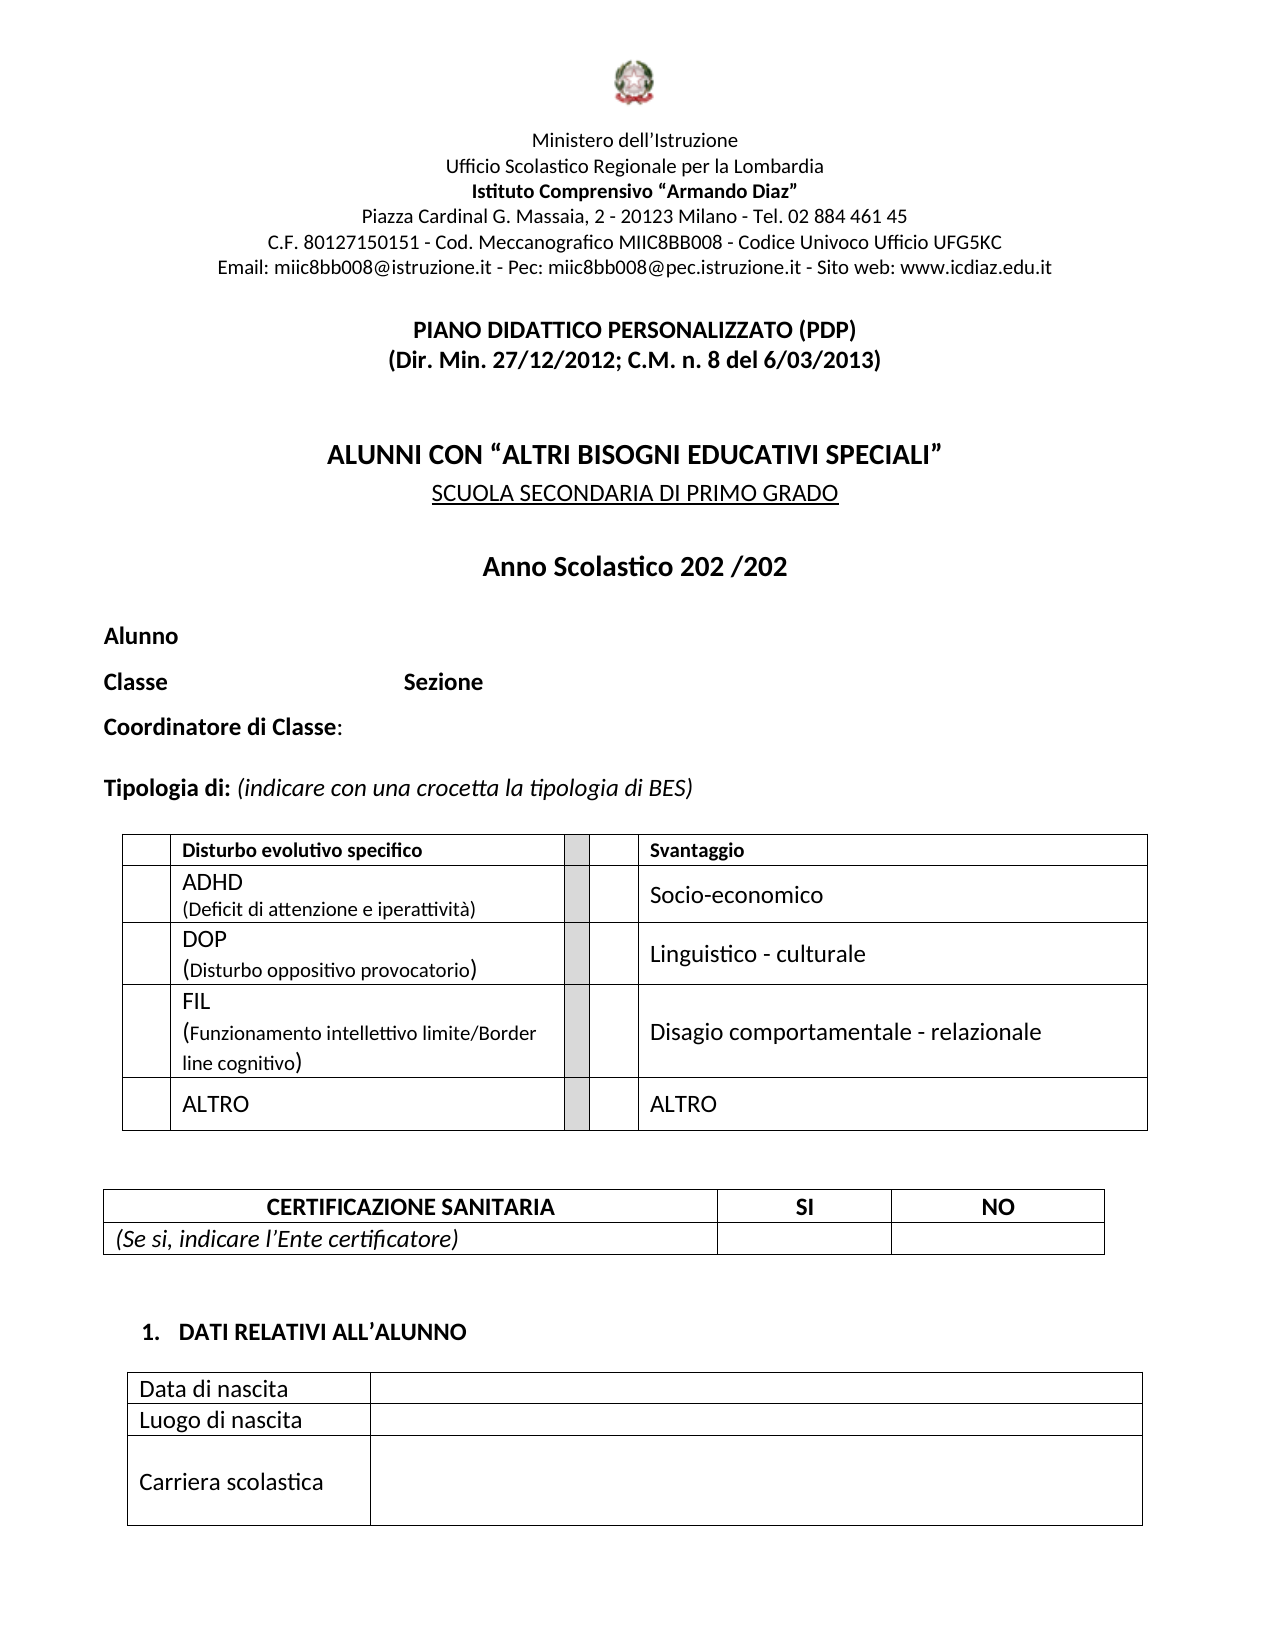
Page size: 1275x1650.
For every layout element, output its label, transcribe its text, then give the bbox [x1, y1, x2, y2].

table_header SI [718, 1190, 891, 1222]
text Classe Sezione [103, 666, 1167, 696]
table_cell Disagio comportamentale - relazionale [639, 985, 1147, 1077]
table_cell Carriera scolastica [128, 1436, 370, 1525]
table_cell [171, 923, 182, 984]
text Ministero dell’Istruzione [103, 127, 1167, 153]
table_header [565, 835, 589, 865]
table_cell [565, 985, 589, 1077]
table_cell DOP (Disturbo oppositivo provocatorio) [189, 923, 564, 984]
table_cell [123, 985, 170, 1077]
text Tipologia di: (indicare con una crocetta la tipologia di BES) [103, 772, 1167, 803]
text ALUNNI CON “ALTRI BISOGNI EDUCATIVI SPECIALI” [103, 436, 1167, 472]
text SCUOLA SECONDARIA DI PRIMO GRADO [103, 477, 1167, 508]
table_cell Linguistico - culturale [639, 923, 1147, 984]
table_header Data di nascita [128, 1373, 370, 1403]
picture [613, 59, 657, 108]
table_cell [565, 866, 589, 922]
table_cell [371, 1436, 1142, 1525]
text Anno Scolastico 202 /202 [103, 548, 1167, 584]
text Istituto Comprensivo “Armando Diaz” [103, 178, 1167, 204]
table_cell (Se si, indicare l’Ente certificatore) [104, 1223, 717, 1254]
table_cell FIL (Funzionamento intellettivo limite/Border line cognitivo) [171, 985, 564, 1077]
table_cell [590, 1078, 638, 1130]
list DATI RELATIVI ALL’ALUNNO [141, 1316, 1167, 1347]
table_cell [123, 1078, 170, 1130]
table_cell [590, 866, 638, 922]
text Piazza Cardinal G. Massaia, 2 - 20123 Milano - Tel. 02 884 461 45 [103, 204, 1167, 229]
text PIANO DIDATTICO PERSONALIZZATO (PDP) [103, 314, 1167, 344]
table_cell [590, 923, 638, 984]
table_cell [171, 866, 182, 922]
text Ufficio Scolastico Regionale per la Lombardia [103, 153, 1167, 178]
table_cell [590, 985, 638, 1077]
table_header [371, 1373, 1142, 1403]
table_cell [565, 1078, 589, 1130]
table_header NO [892, 1190, 1104, 1222]
table_cell [371, 1404, 1142, 1435]
table_cell [892, 1223, 1104, 1254]
text (Dir. Min. 27/12/2012; C.M. n. 8 del 6/03/2013) [103, 344, 1167, 375]
table_cell [123, 923, 170, 984]
table_cell ADHD (Deficit di attenzione e iperattività) [243, 866, 564, 922]
table_header Disturbo evolutivo specifico [171, 835, 564, 865]
table_cell [123, 866, 170, 922]
table_cell Socio-economico [639, 866, 1147, 922]
table_header [123, 835, 170, 865]
table_cell ALTRO [171, 1078, 564, 1130]
table_cell ALTRO [639, 1078, 1147, 1130]
table_cell Luogo di nascita [128, 1404, 370, 1435]
text Coordinatore di Classe: [103, 711, 1167, 742]
text Alunno [103, 620, 1167, 651]
table_cell [718, 1223, 891, 1254]
table_header Svantaggio [639, 835, 1147, 865]
table_header CERTIFICAZIONE SANITARIA [104, 1190, 717, 1222]
table_header [590, 835, 638, 865]
text Email: miic8bb008@istruzione.it - Pec: miic8bb008@pec.istruzione.it - Sito web: www.icdiaz.edu.it [103, 254, 1167, 280]
table_cell [565, 923, 589, 984]
text C.F. 80127150151 - Cod. Meccanografico MIIC8BB008 - Codice Univoco Ufficio UFG5KC [103, 229, 1167, 254]
